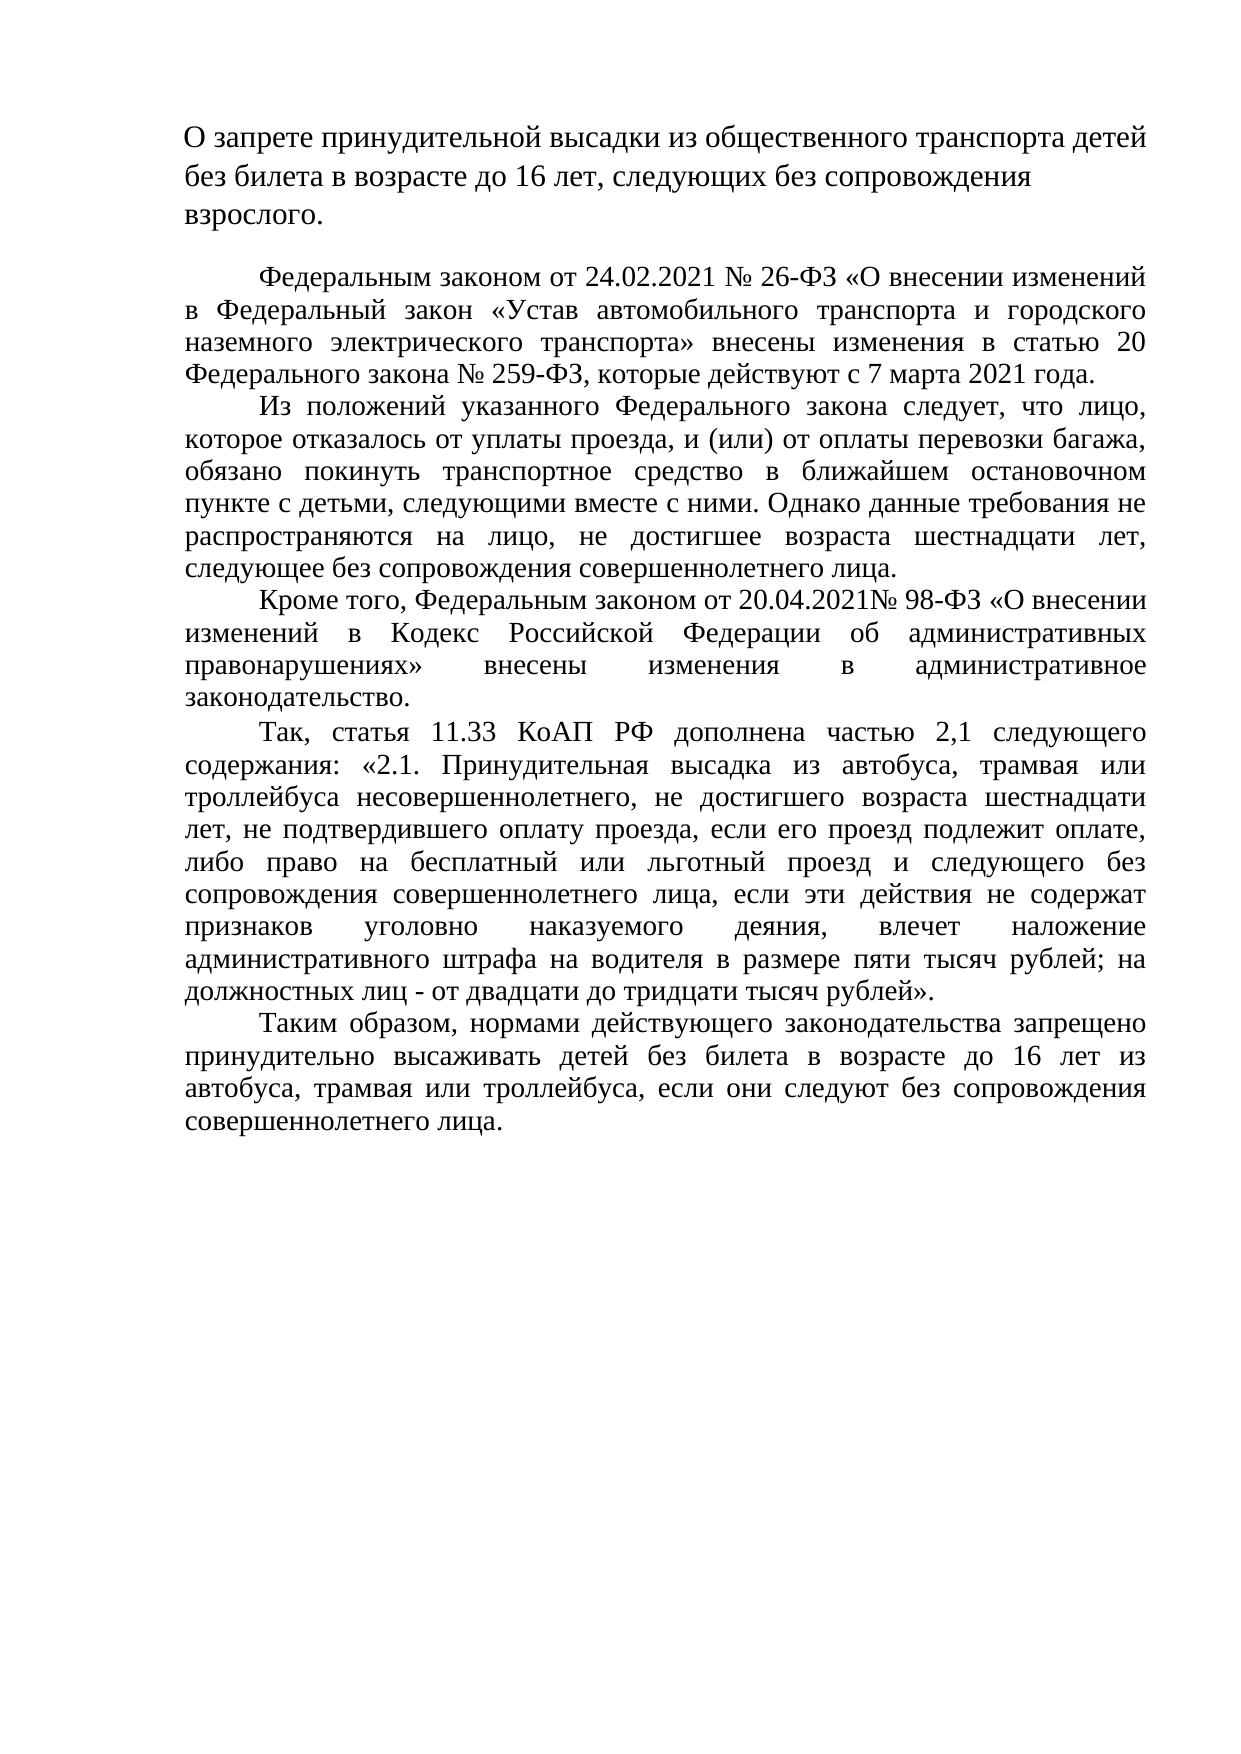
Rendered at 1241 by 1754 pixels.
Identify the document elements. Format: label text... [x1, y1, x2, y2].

text Так, статья 11.33 КоАП РФ дополнена частью 2,1 следующего содержания: «2.1. Принудительная высадка из автобуса, трамвая или троллейбуса несовершеннолетнего, не достигшего возраста шестнадцати лет, не подтвердившего оплату проезда, если его проезд подлежит оплате, либо право на бесплатный или льготный проезд и следующего без сопровождения совершеннолетнего лица, если эти действия не содержат признаков уголовно наказуемого деяния, влечет наложение административного штрафа на водителя в размере пяти тысяч рублей; на должностных лиц - от двадцати до тридцати тысяч рублей». [184, 716, 1147, 1007]
text Федеральным законом от 24.02.2021 № 26-ФЗ «О внесении изменений в Федеральный закон «Устав автомобильного транспорта и городского наземного электрического транспорта» внесены изменения в статью 20 Федерального закона № 259-ФЗ, которые действуют с 7 марта 2021 года. [184, 261, 1147, 390]
text Из положений указанного Федерального закона следует, что лицо, которое отказалось от уплаты проезда, и (или) от оплаты перевозки багажа, обязано покинуть транспортное средство в ближайшем остановочном пункте с детьми, следующими вместе с ними. Однако данные требования не распространяются на лицо, не достигшее возраста шестнадцати лет, следующее без сопровождения совершеннолетнего лица. [184, 390, 1147, 584]
text Кроме того, Федеральным законом от 20.04.2021№ 98-ФЗ «О внесении изменений в Кодекс Российской Федерации об административных правонарушениях» внесены изменения в административное законодательство. [184, 584, 1147, 713]
text Таким образом, нормами действующего законодательства запрещено принудительно высаживать детей без билета в возрасте до 16 лет из автобуса, трамвая или троллейбуса, если они следуют без сопровождения совершеннолетнего лица. [184, 1007, 1147, 1136]
text О запрете принудительной высадки из общественного транспорта детей без билета в возрасте до 16 лет, следующих без сопровождения взрослого. [183, 118, 1152, 232]
